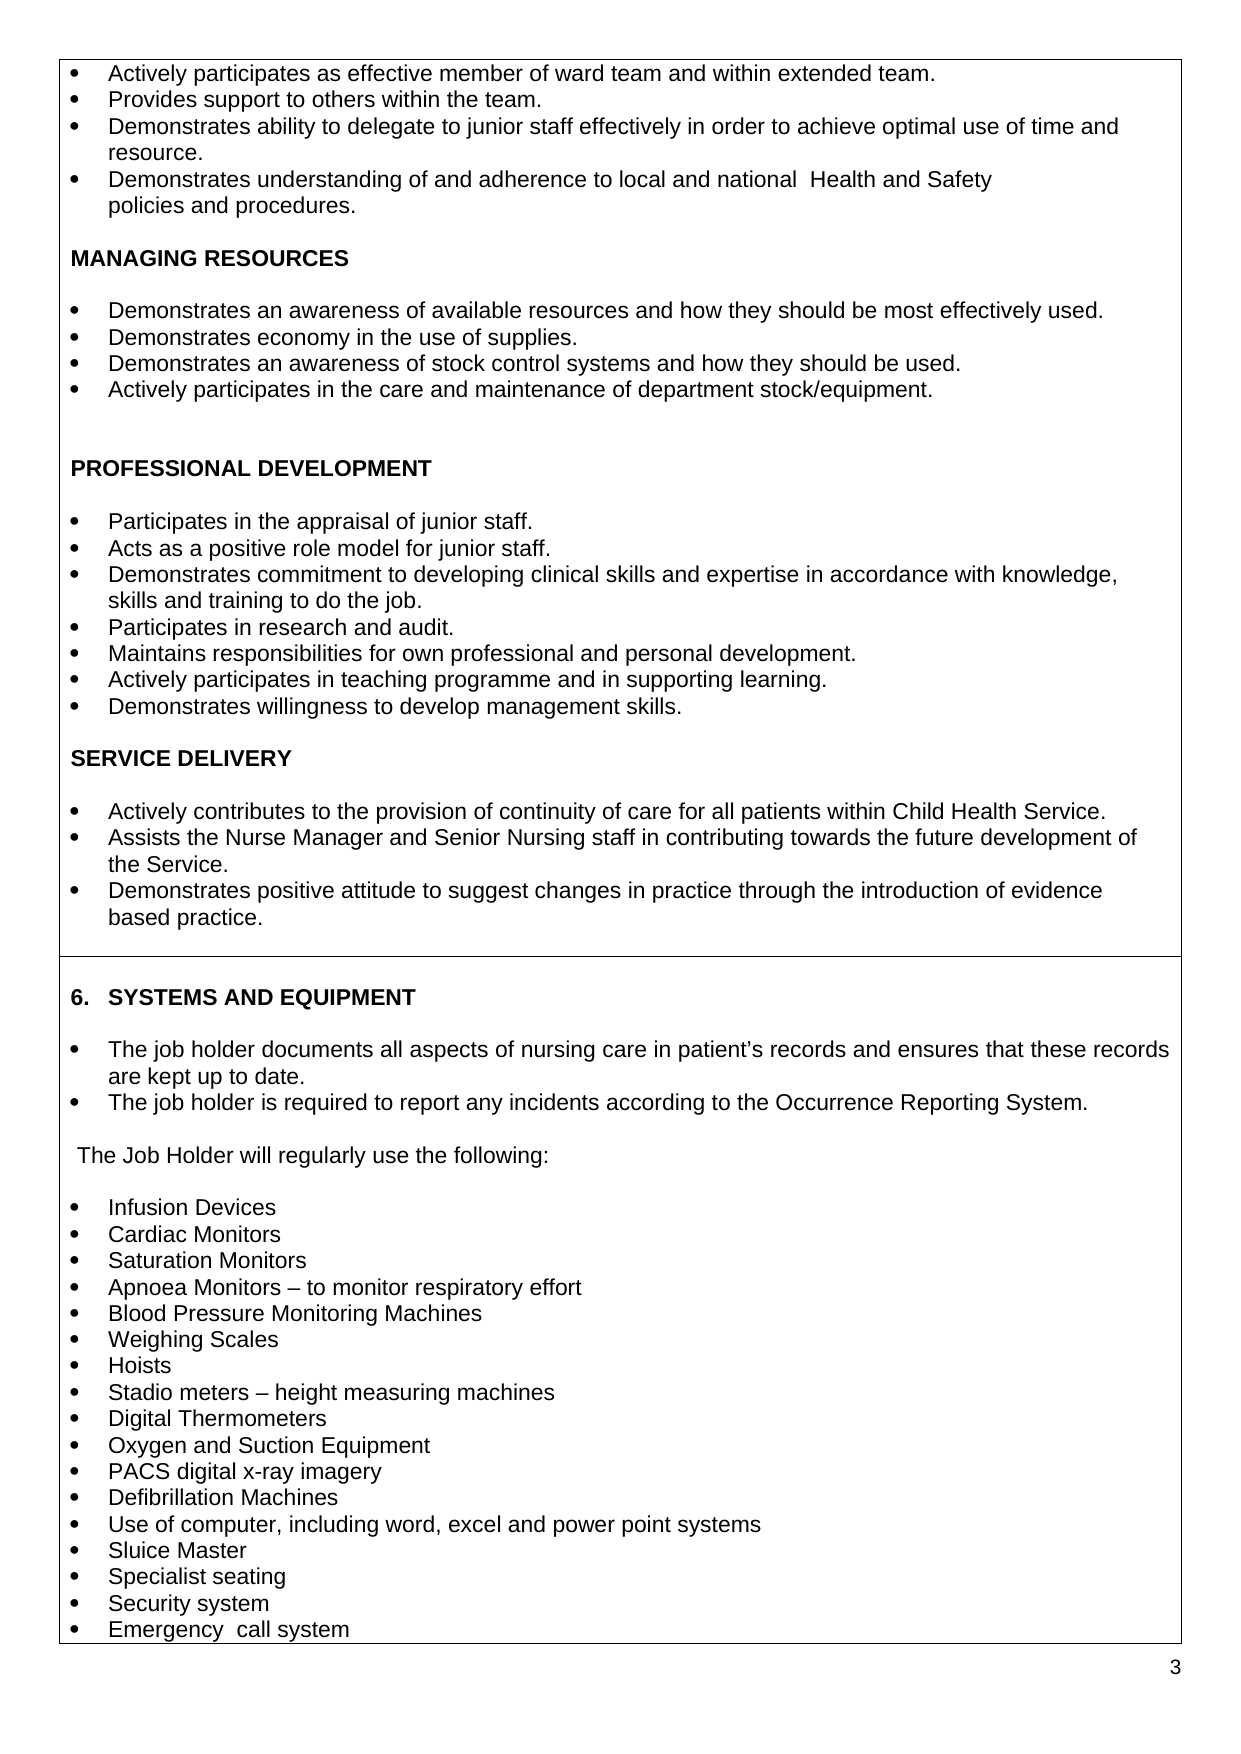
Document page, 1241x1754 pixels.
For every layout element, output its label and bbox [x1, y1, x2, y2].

table_cell [60, 60, 1181, 956]
table_cell [60, 957, 1181, 1642]
